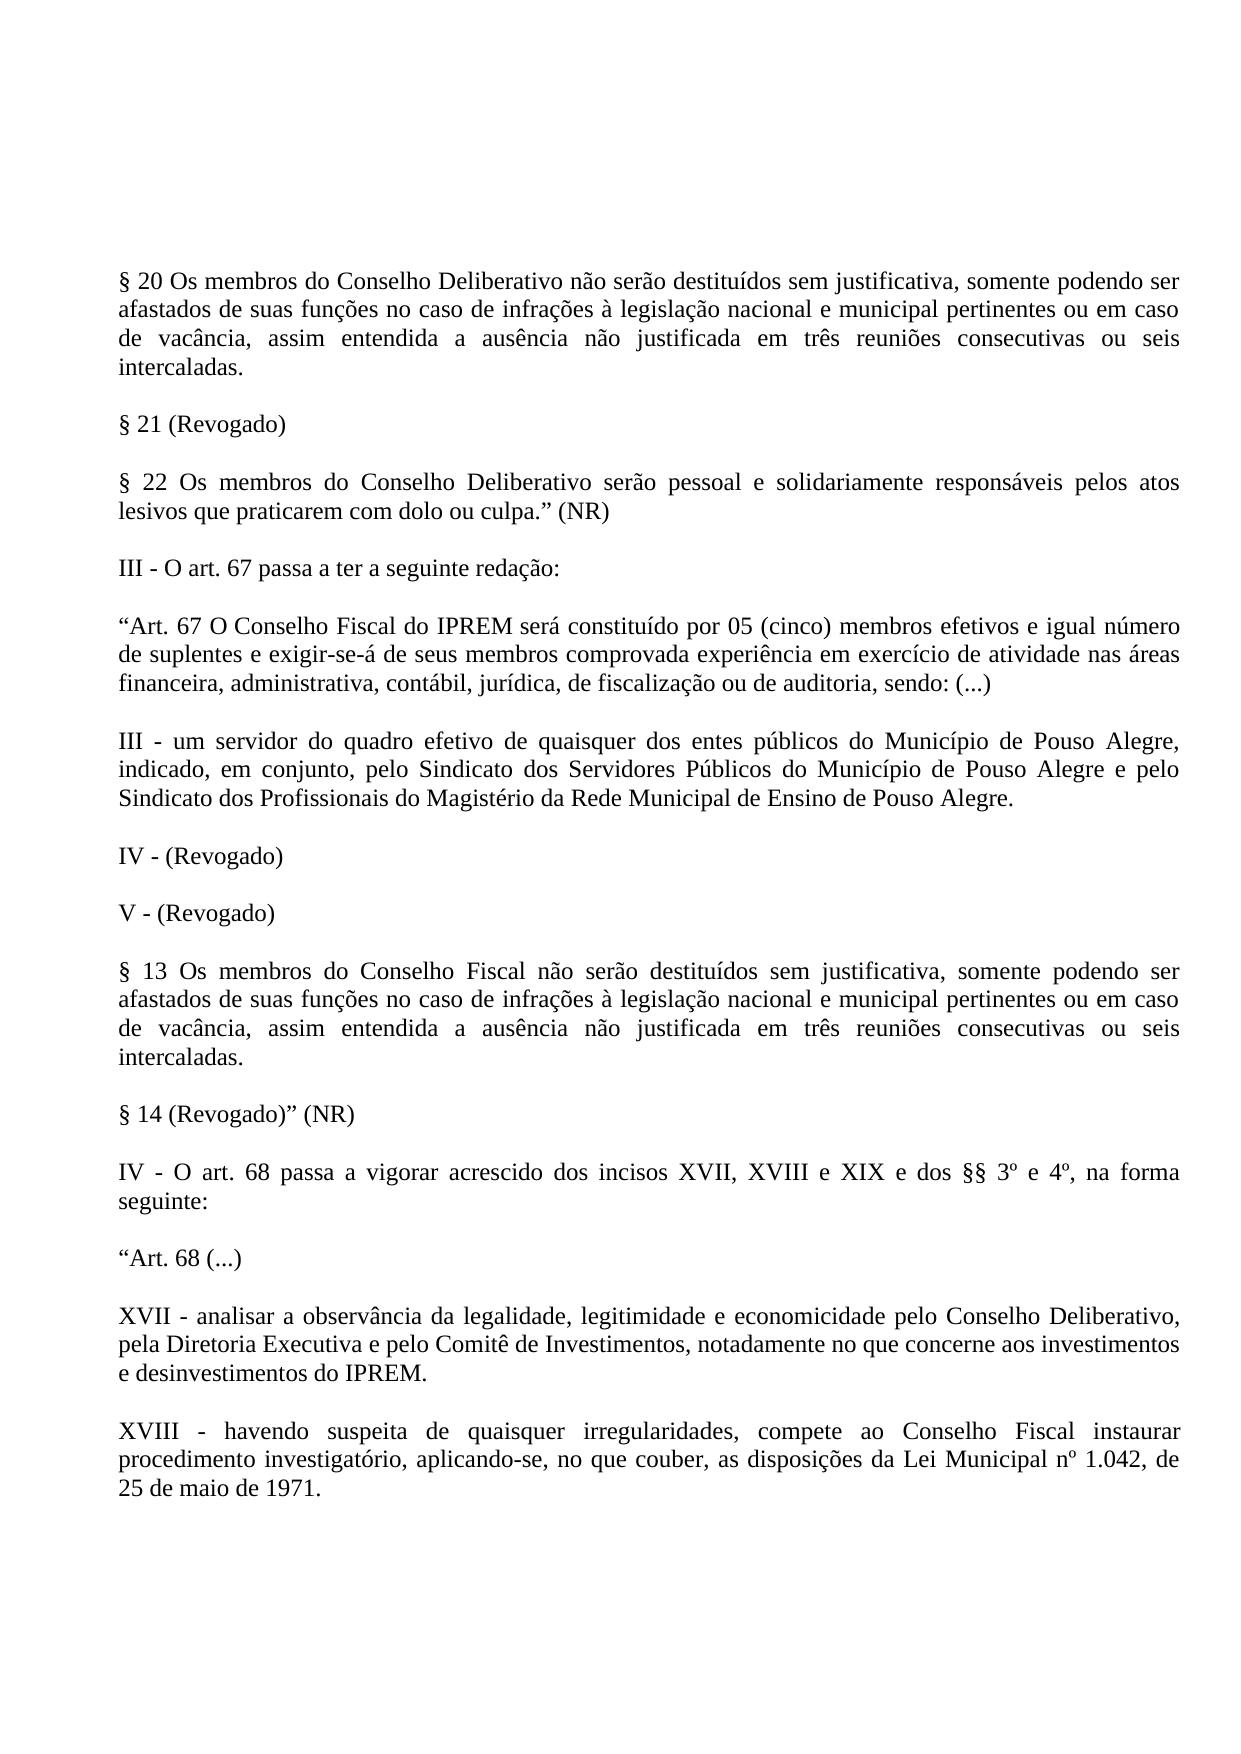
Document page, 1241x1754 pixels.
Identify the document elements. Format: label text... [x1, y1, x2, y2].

text § 22 Os membros do Conselho Deliberativo serão pessoal e solidariamente responsáveis pelos atos lesivos que praticarem com dolo ou culpa.” (NR) [118, 467, 1181, 524]
text § 21 (Revogado) [118, 409, 1181, 438]
text XVIII - havendo suspeita de quaisquer irregularidades, compete ao Conselho Fiscal instaurar procedimento investigatório, aplicando-se, no que couber, as disposições da Lei Municipal nº 1.042, de 25 de maio de 1971. [118, 1416, 1181, 1502]
text “Art. 67 O Conselho Fiscal do IPREM será constituído por 05 (cinco) membros efetivos e igual número de suplentes e exigir-se-á de seus membros comprovada experiência em exercício de atividade nas áreas financeira, administrativa, contábil, jurídica, de fiscalização ou de auditoria, sendo: (...) [118, 611, 1181, 697]
text XVII - analisar a observância da legalidade, legitimidade e economicidade pelo Conselho Deliberativo, pela Diretoria Executiva e pelo Comitê de Investimentos, notadamente no que concerne aos investimentos e desinvestimentos do IPREM. [118, 1301, 1181, 1387]
text § 14 (Revogado)” (NR) [118, 1099, 1181, 1128]
text III - um servidor do quadro efetivo de quaisquer dos entes públicos do Município de Pouso Alegre, indicado, em conjunto, pelo Sindicato dos Servidores Públicos do Município de Pouso Alegre e pelo Sindicato dos Profissionais do Magistério da Rede Municipal de Ensino de Pouso Alegre. [118, 726, 1181, 812]
text § 13 Os membros do Conselho Fiscal não serão destituídos sem justificativa, somente podendo ser afastados de suas funções no caso de infrações à legislação nacional e municipal pertinentes ou em caso de vacância, assim entendida a ausência não justificada em três reuniões consecutivas ou seis intercaladas. [118, 956, 1181, 1071]
text IV - O art. 68 passa a vigorar acrescido dos incisos XVII, XVIII e XIX e dos §§ 3º e 4º, na forma seguinte: [118, 1157, 1181, 1214]
text V - (Revogado) [118, 898, 1181, 927]
text “Art. 68 (...) [118, 1243, 1181, 1272]
text III - O art. 67 passa a ter a seguinte redação: [118, 553, 1181, 582]
text IV - (Revogado) [118, 841, 1181, 869]
text § 20 Os membros do Conselho Deliberativo não serão destituídos sem justificativa, somente podendo ser afastados de suas funções no caso de infrações à legislação nacional e municipal pertinentes ou em caso de vacância, assim entendida a ausência não justificada em três reuniões consecutivas ou seis intercaladas. [118, 266, 1181, 381]
